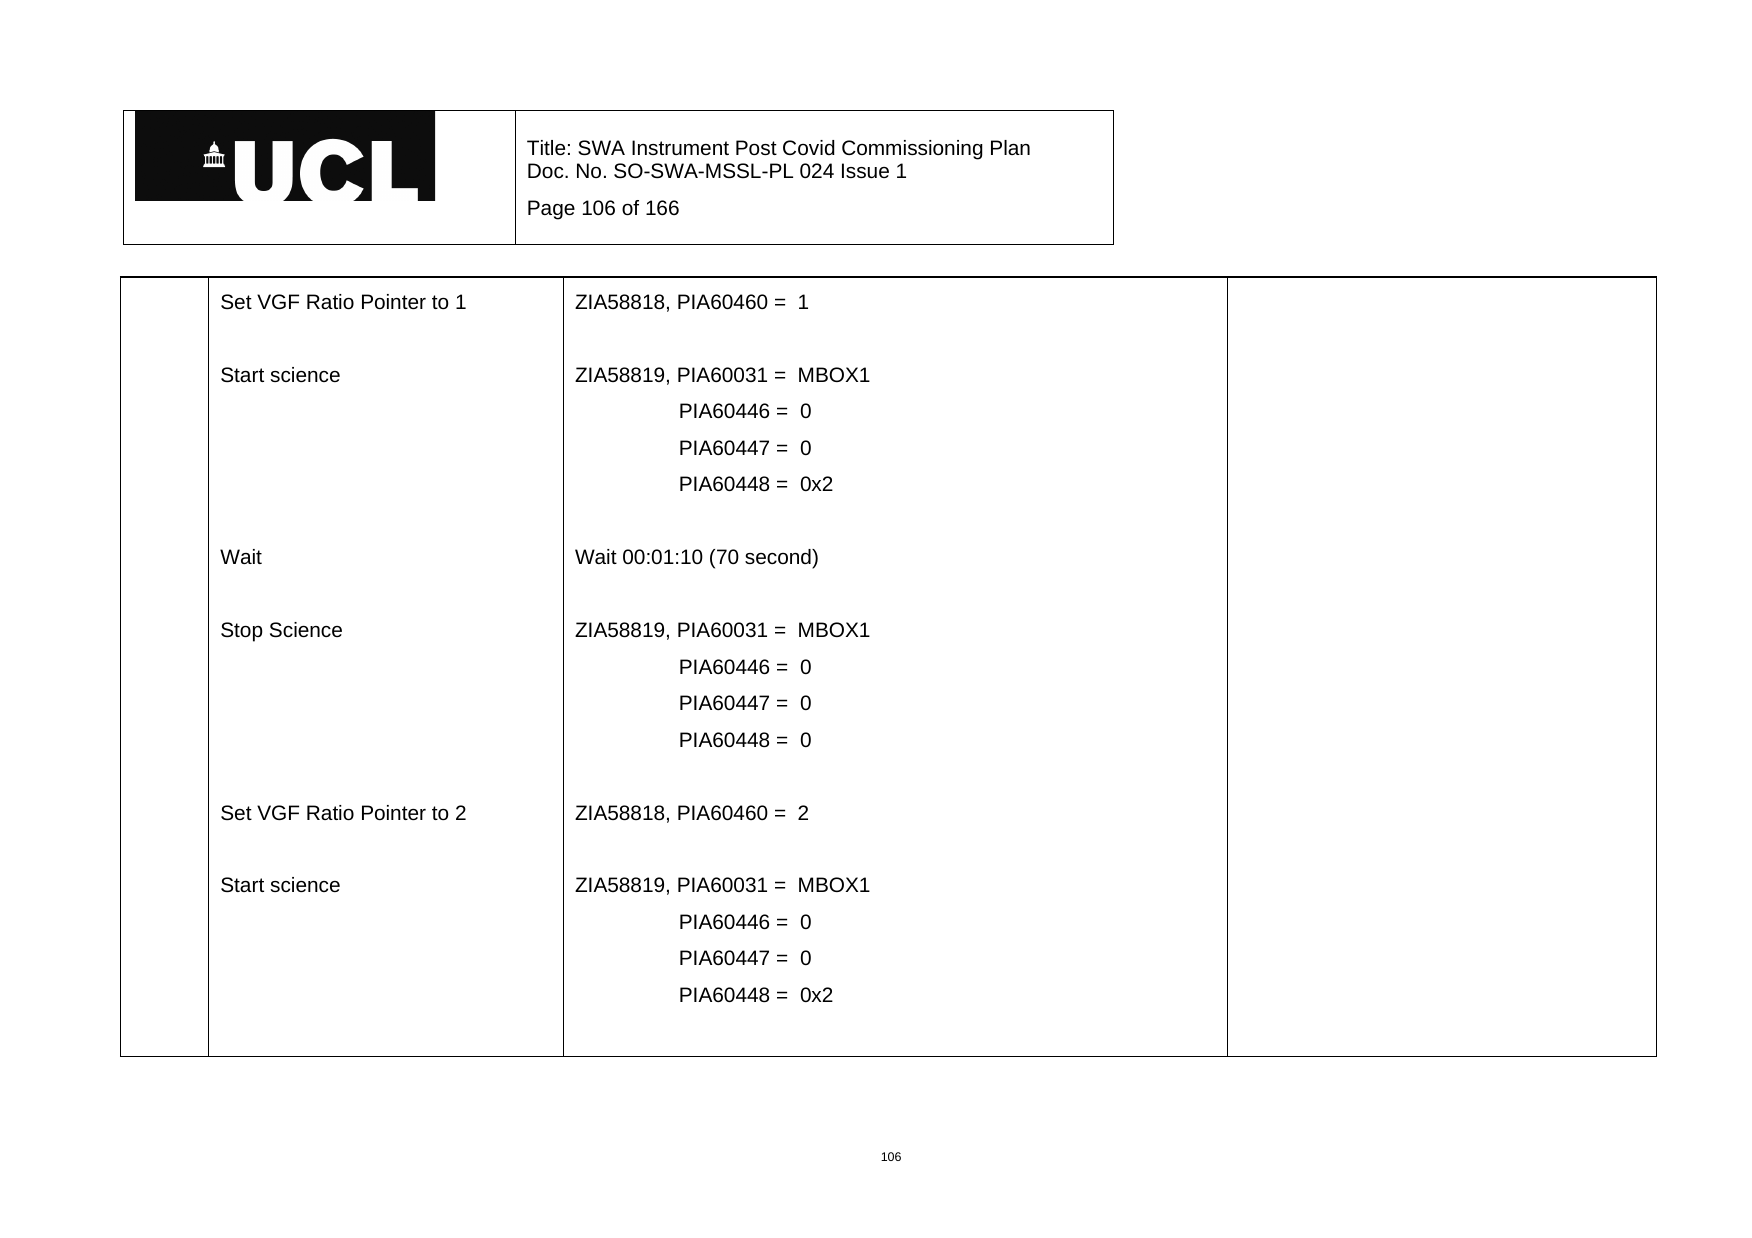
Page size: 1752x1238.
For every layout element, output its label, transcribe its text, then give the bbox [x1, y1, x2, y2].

table_header [121, 278, 208, 1056]
picture [135, 111, 436, 201]
table_header [1228, 278, 1656, 1056]
